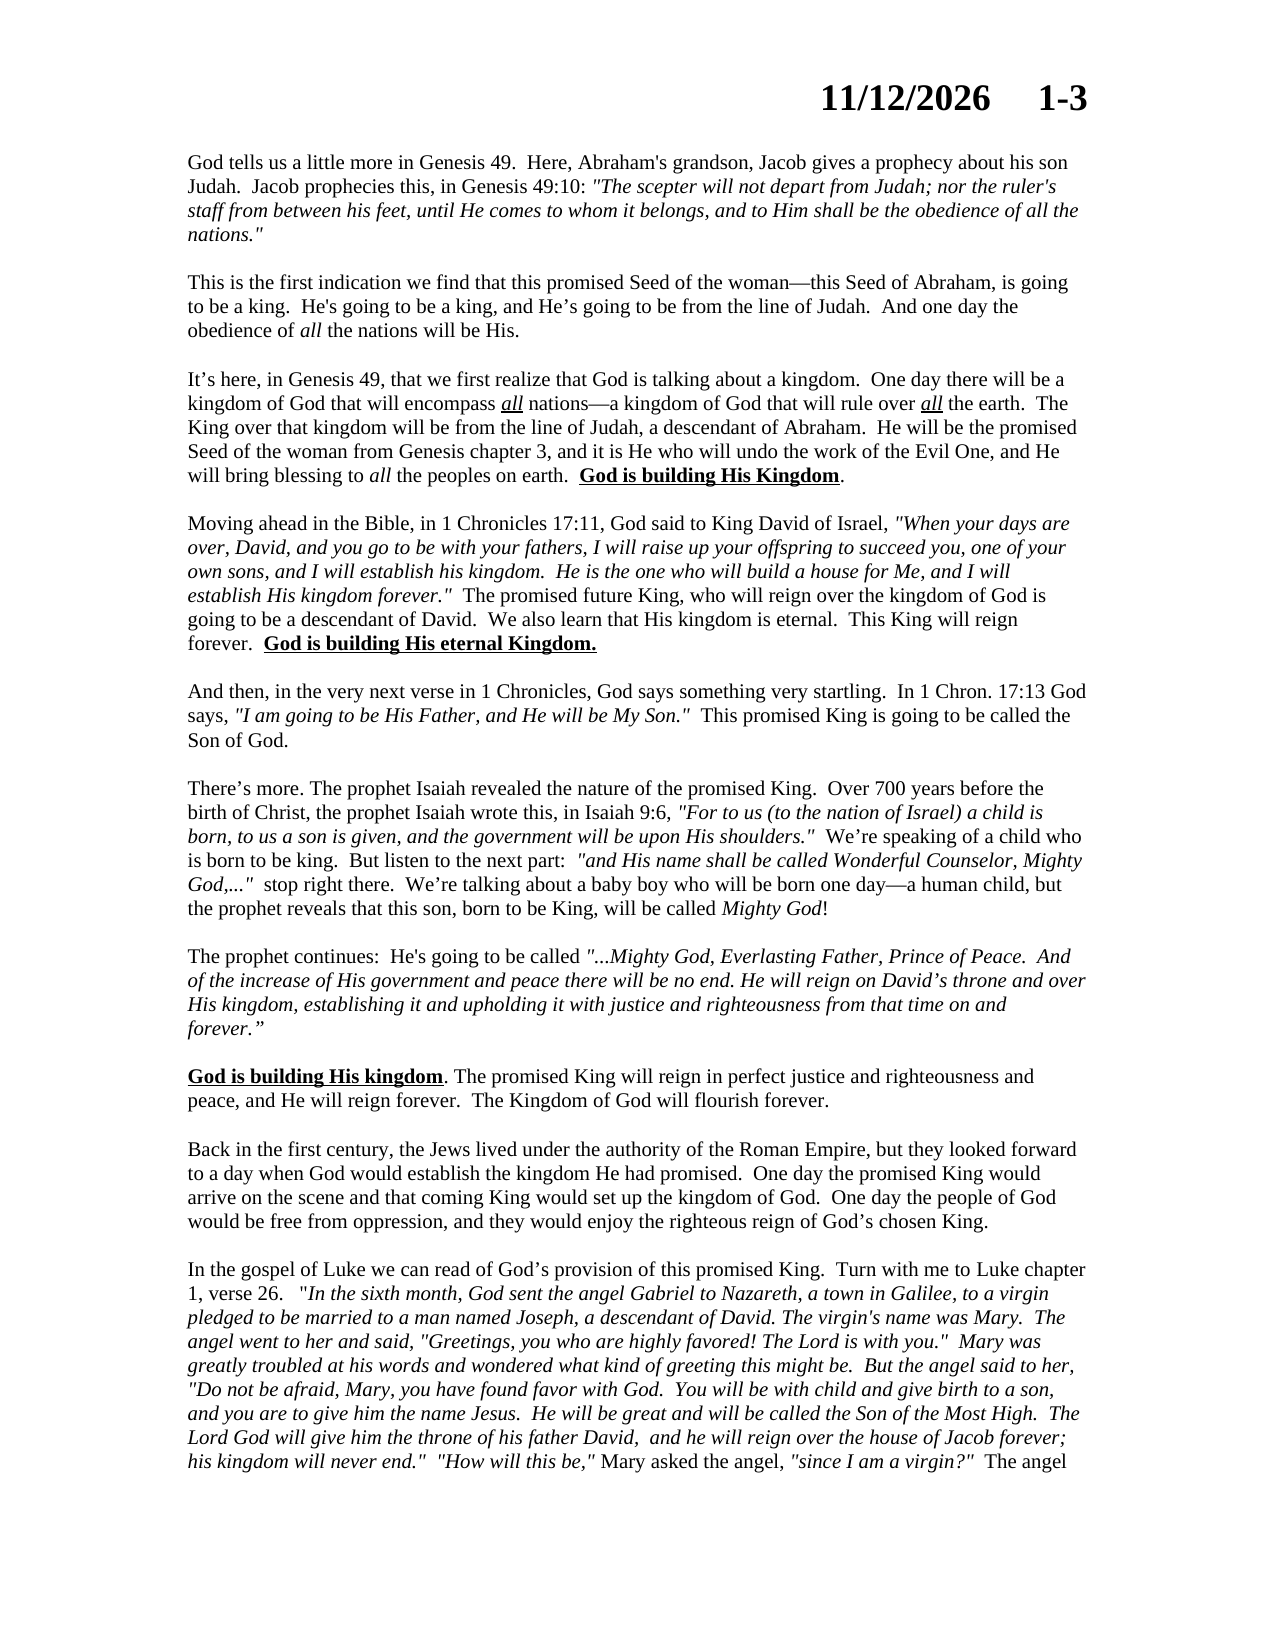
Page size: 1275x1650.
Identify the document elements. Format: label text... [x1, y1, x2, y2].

text Back in the first century, the Jews lived under the authority of the Roman Empire, but they looked forward to a day when God would establish the kingdom He had promised. One day the promised King would arrive on the scene and that coming King would set up the kingdom of God. One day the people of God would be free from oppression, and they would enjoy the righteous reign of God’s chosen King. [187, 1137, 1087, 1233]
text God is building His kingdom. The promised King will reign in perfect justice and righteousness and peace, and He will reign forever. The Kingdom of God will flourish forever. [187, 1064, 1087, 1112]
text And then, in the very next verse in 1 Chronicles, God says something very startling. In 1 Chron. 17:13 God says, "I am going to be His Father, and He will be My Son." This promised King is going to be called the Son of God. [187, 679, 1087, 752]
text The prophet continues: He's going to be called "...Mighty God, Everlasting Father, Prince of Peace. And of the increase of His government and peace there will be no end. He will reign on David’s throne and over His kingdom, establishing it and upholding it with justice and righteousness from that time on and forever.” [187, 944, 1087, 1040]
text There’s more. The prophet Isaiah revealed the nature of the promised King. Over 700 years before the birth of Christ, the prophet Isaiah wrote this, in Isaiah 9:6, "For to us (to the nation of Israel) a child is born, to us a son is given, and the government will be upon His shoulders." We’re speaking of a child who is born to be king. But listen to the next part: "and His name shall be called Wonderful Counselor, Mighty God,..." stop right there. We’re talking about a baby boy who will be born one day—a human child, but the prophet reveals that this son, born to be King, will be called Mighty God! [187, 776, 1087, 920]
text God tells us a little more in Genesis 49. Here, Abraham's grandson, Jacob gives a prophecy about his son Judah. Jacob prophecies this, in Genesis 49:10: "The scepter will not depart from Judah; nor the ruler's staff from between his feet, until He comes to whom it belongs, and to Him shall be the obedience of all the nations." [187, 150, 1087, 246]
text Moving ahead in the Bible, in 1 Chronicles 17:11, God said to King David of Israel, "When your days are over, David, and you go to be with your fathers, I will raise up your offspring to succeed you, one of your own sons, and I will establish his kingdom. He is the one who will build a house for Me, and I will establish His kingdom forever." The promised future King, who will reign over the kingdom of God is going to be a descendant of David. We also learn that His kingdom is eternal. This King will reign forever. God is building His eternal Kingdom. [187, 511, 1087, 655]
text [187, 1257, 1087, 1473]
text It’s here, in Genesis 49, that we first realize that God is talking about a kingdom. One day there will be a kingdom of God that will encompass all nations—a kingdom of God that will rule over all the earth. The King over that kingdom will be from the line of Judah, a descendant of Abraham. He will be the promised Seed of the woman from Genesis chapter 3, and it is He who will undo the work of the Evil One, and He will bring blessing to all the peoples on earth. God is building His Kingdom. [187, 367, 1087, 487]
text This is the first indication we find that this promised Seed of the woman—this Seed of Abraham, is going to be a king. He's going to be a king, and He’s going to be from the line of Judah. And one day the obedience of all the nations will be His. [187, 270, 1087, 342]
